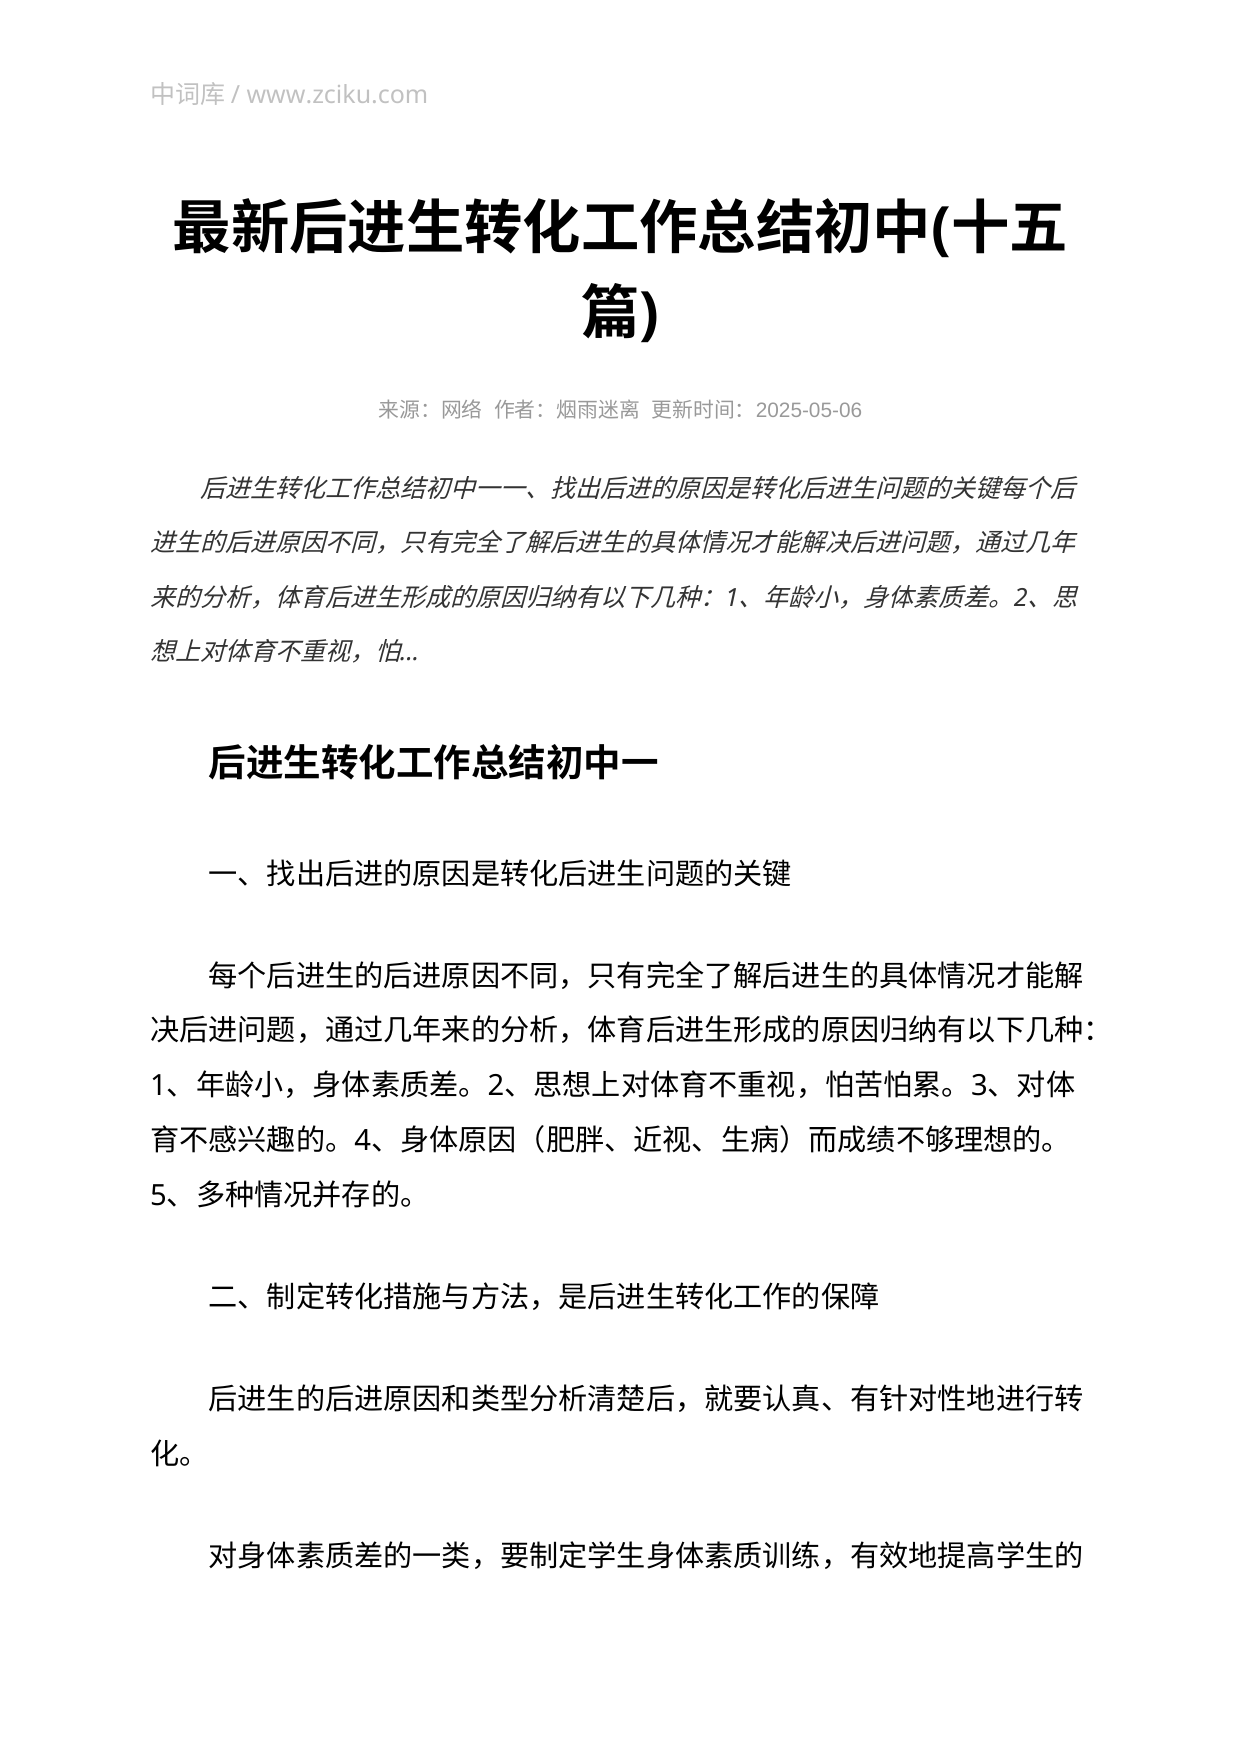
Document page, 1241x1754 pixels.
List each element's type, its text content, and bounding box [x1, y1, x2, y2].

text 二、制定转化措施与方法，是后进生转化工作的保障 [150, 1274, 1090, 1316]
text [150, 1532, 1090, 1574]
text 每个后进生的后进原因不同，只有完全了解后进生的具体情况才能解决后进问题，通过几年来的分析，体育后进生形成的原因归纳有以下几种：1、年龄小，身体素质差。2、思想上对体育不重视，怕苦怕累。3、对体育不感兴趣的。4、身体原因（肥胖、近视、生病）而成绩不够理想的。5、多种情况并存的。 [150, 952, 1090, 1214]
text 后进生转化工作总结初中一 [150, 733, 1090, 787]
text 来源：网络 作者：烟雨迷离 更新时间：2025-05-06 [150, 398, 1090, 422]
text 一、找出后进的原因是转化后进生问题的关键 [150, 850, 1090, 893]
text 后进生的后进原因和类型分析清楚后，就要认真、有针对性地进行转化。 [150, 1376, 1090, 1473]
text 后进生转化工作总结初中一一、找出后进的原因是转化后进生问题的关键每个后进生的后进原因不同，只有完全了解后进生的具体情况才能解决后进问题，通过几年来的分析，体育后进生形成的原因归纳有以下几种：1、年龄小，身体素质差。2、思想上对体育不重视，怕... [150, 468, 1090, 668]
subtitle 最新后进生转化工作总结初中(十五篇) [150, 181, 1090, 351]
